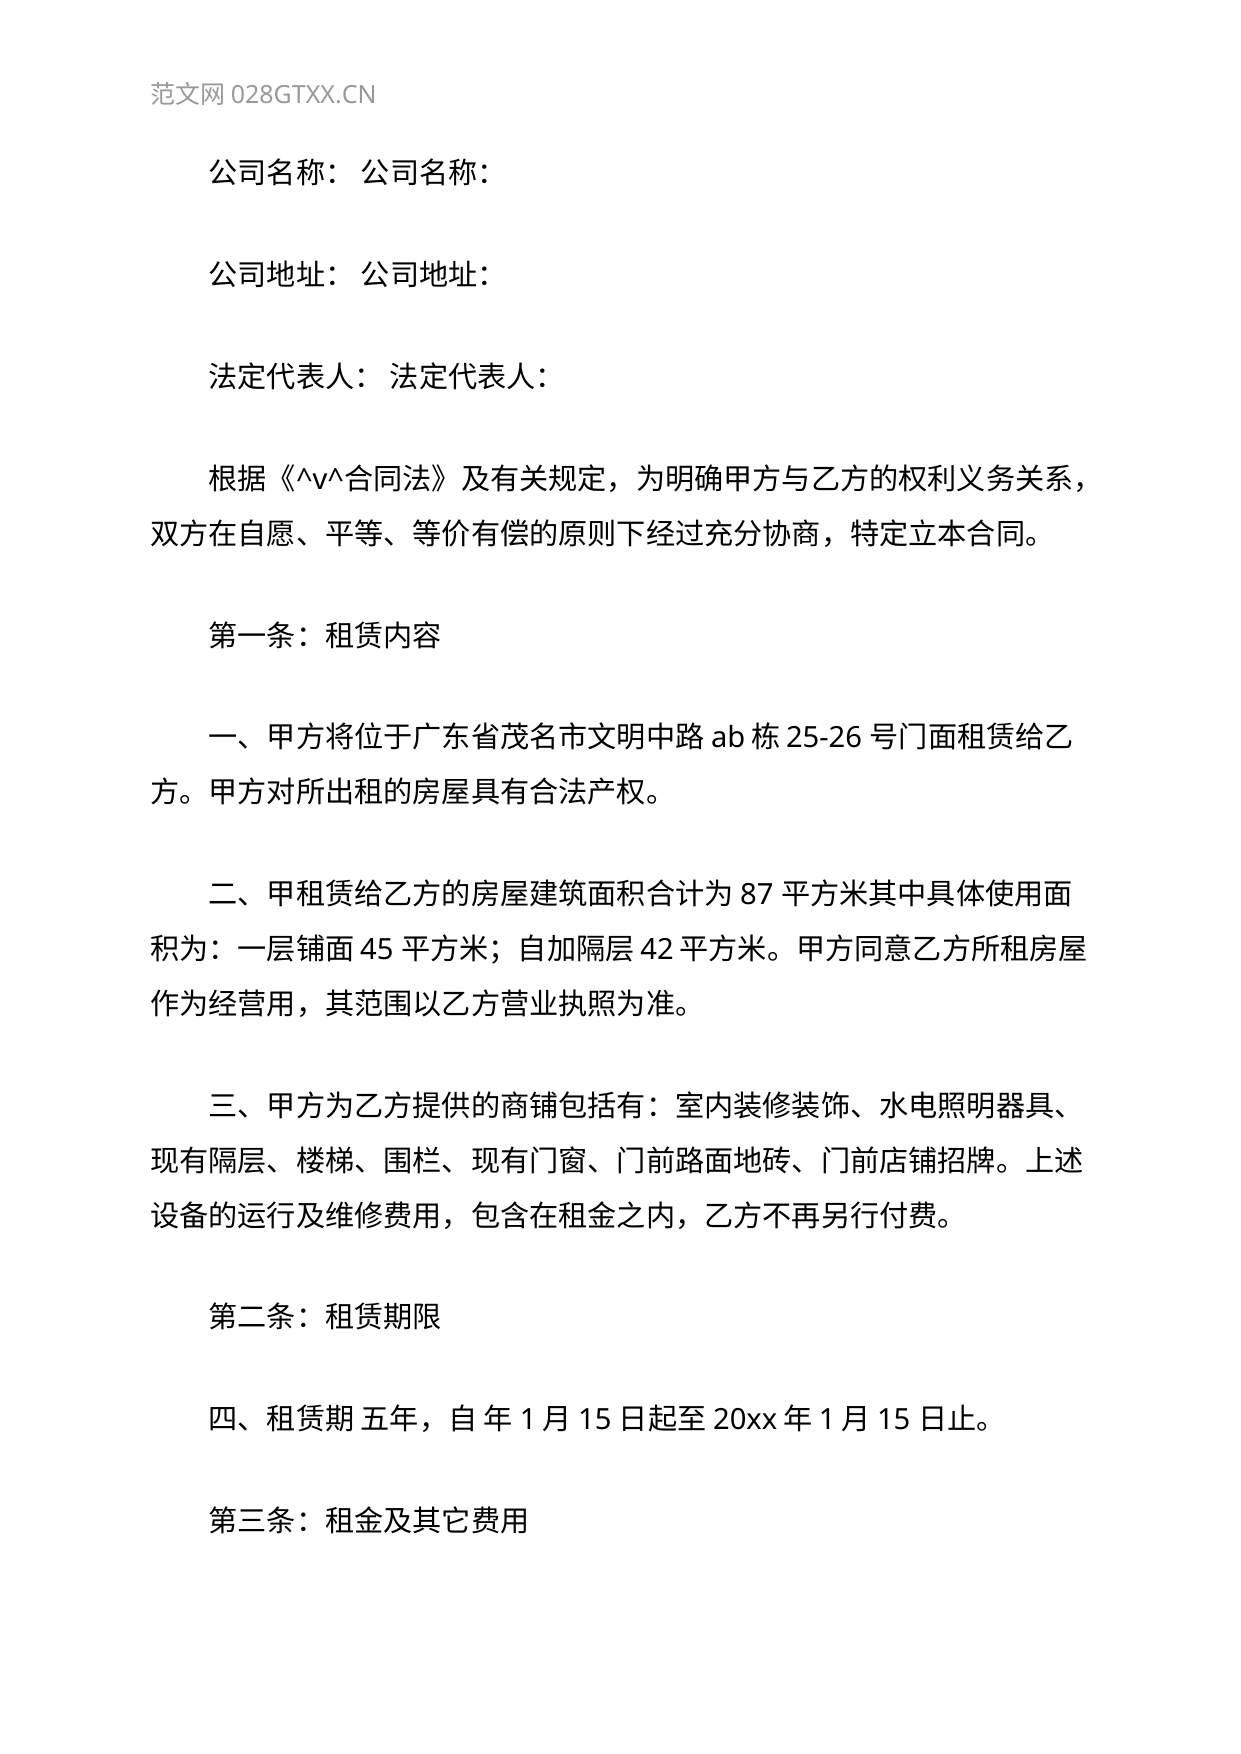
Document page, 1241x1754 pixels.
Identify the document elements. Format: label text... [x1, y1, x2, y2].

text 第三条：租金及其它费用 [150, 1498, 1090, 1540]
text 一、甲方将位于广东省茂名市文明中路 ab栋25-26 号门面租赁给乙方。甲方对所出租的房屋具有合法产权。 [150, 714, 1090, 811]
text 公司名称： 公司名称： [150, 150, 1090, 192]
text 四、租赁期 五年，自 年 1月 15 日起至 20xx年 1月 15 日止。 [150, 1396, 1090, 1438]
text 根据《^v^合同法》及有关规定，为明确甲方与乙方的权利义务关系，双方在自愿、平等、等价有偿的原则下经过充分协商，特定立本合同。 [150, 455, 1090, 553]
text 第一条：租赁内容 [150, 612, 1090, 654]
text 公司地址： 公司地址： [150, 252, 1090, 294]
text 法定代表人： 法定代表人： [150, 353, 1090, 396]
text 第二条：租赁期限 [150, 1294, 1090, 1336]
text 三、甲方为乙方提供的商铺包括有：室内装修装饰、水电照明器具、现有隔层、楼梯、围栏、现有门窗、门前路面地砖、门前店铺招牌。上述设备的运行及维修费用，包含在租金之内，乙方不再另行付费。 [150, 1082, 1090, 1234]
text 二、甲租赁给乙方的房屋建筑面积合计为 87 平方米其中具体使用面积为：一层铺面45 平方米；自加隔层42平方米。甲方同意乙方所租房屋作为经营用，其范围以乙方营业执照为准。 [150, 871, 1090, 1023]
